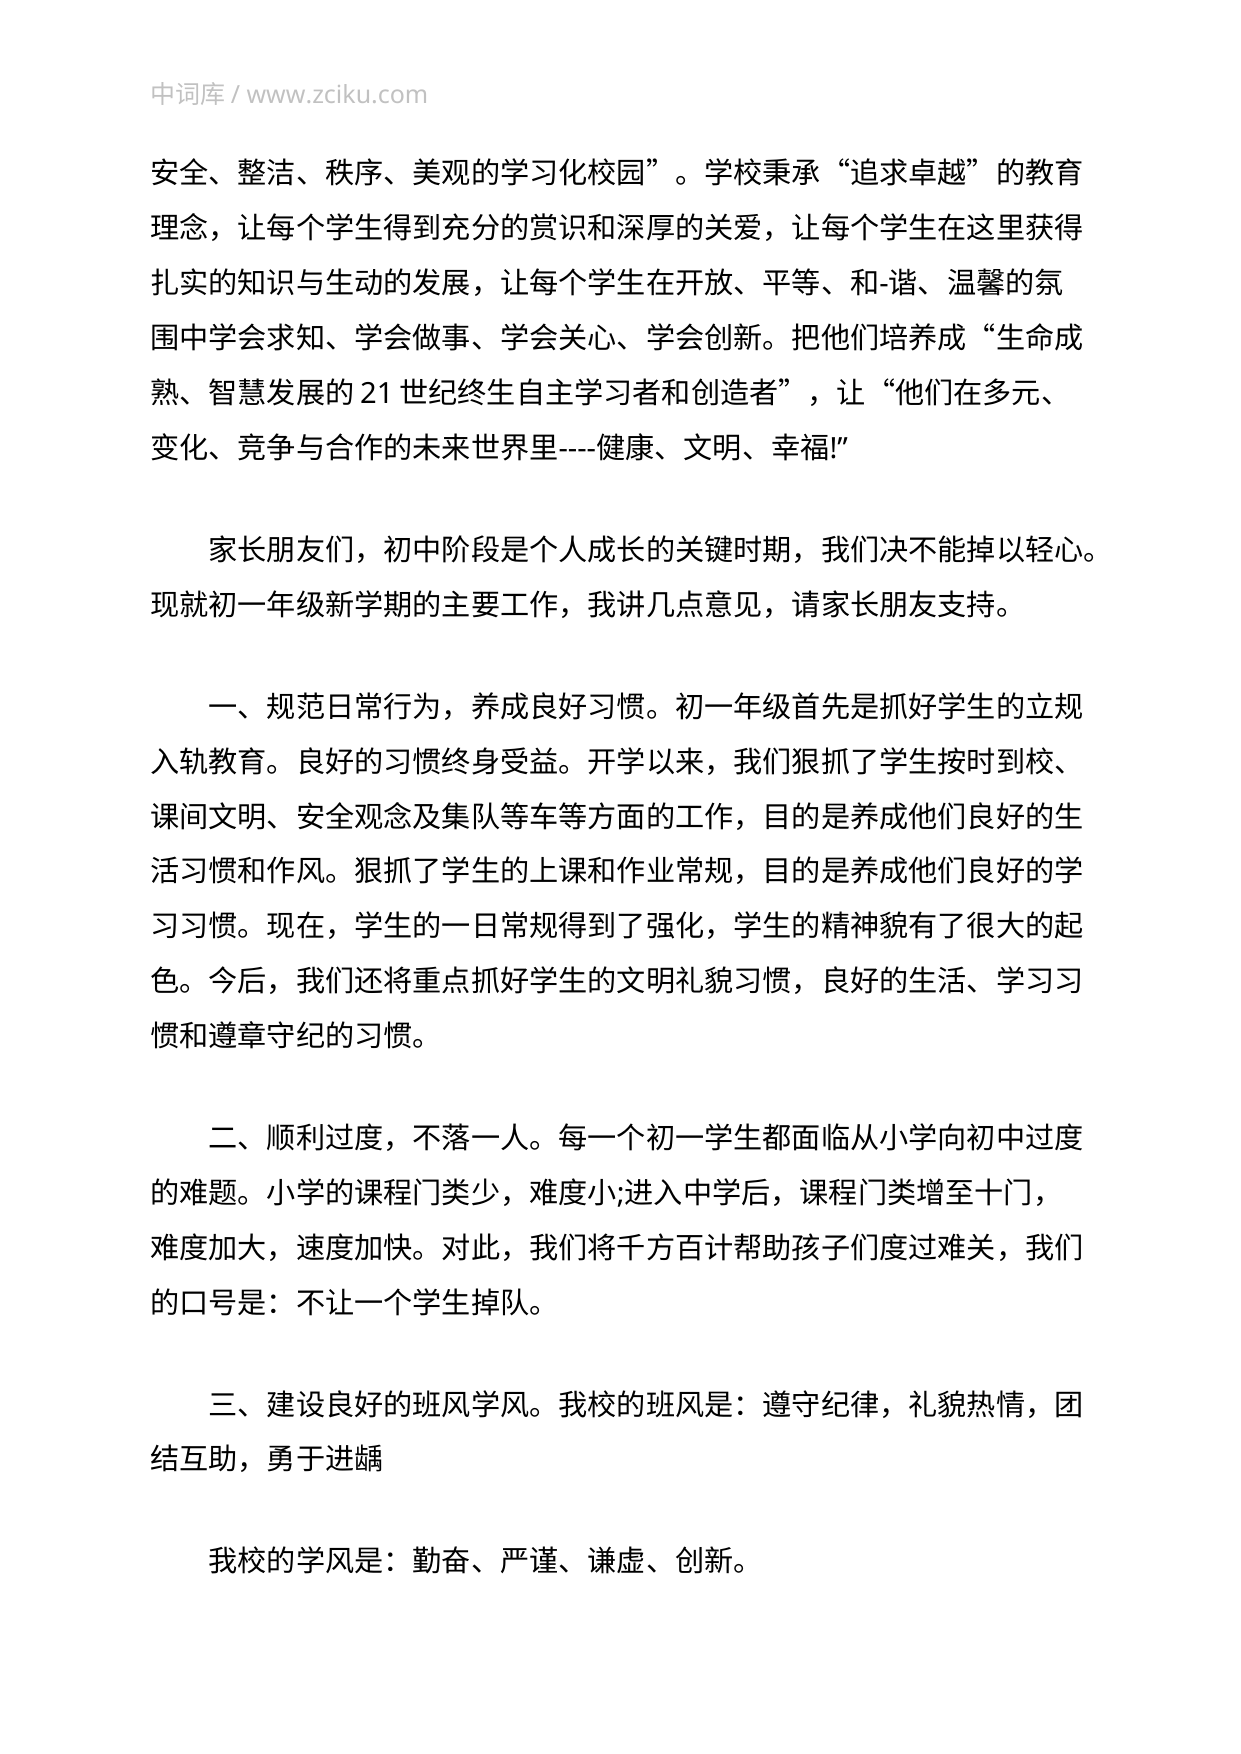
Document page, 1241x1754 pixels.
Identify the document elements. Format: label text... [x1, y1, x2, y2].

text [150, 150, 1090, 467]
text 二、顺利过度，不落一人。每一个初一学生都面临从小学向初中过度的难题。小学的课程门类少，难度小;进入中学后，课程门类增至十门，难度加大，速度加快。对此，我们将千方百计帮助孩子们度过难关，我们的口号是：不让一个学生掉队。 [150, 1114, 1090, 1322]
text 三、建设良好的班风学风。我校的班风是：遵守纪律，礼貌热情，团结互助，勇于进龋 [150, 1381, 1090, 1478]
text 一、规范日常行为，养成良好习惯。初一年级首先是抓好学生的立规入轨教育。良好的习惯终身受益。开学以来，我们狠抓了学生按时到校、课间文明、安全观念及集队等车等方面的工作，目的是养成他们良好的生活习惯和作风。狠抓了学生的上课和作业常规，目的是养成他们良好的学习习惯。现在，学生的一日常规得到了强化，学生的精神貌有了很大的起色。今后，我们还将重点抓好学生的文明礼貌习惯，良好的生活、学习习惯和遵章守纪的习惯。 [150, 683, 1090, 1055]
text 家长朋友们，初中阶段是个人成长的关键时期，我们决不能掉以轻心。现就初一年级新学期的主要工作，我讲几点意见，请家长朋友支持。 [150, 527, 1090, 624]
text 我校的学风是：勤奋、严谨、谦虚、创新。 [150, 1538, 1090, 1580]
